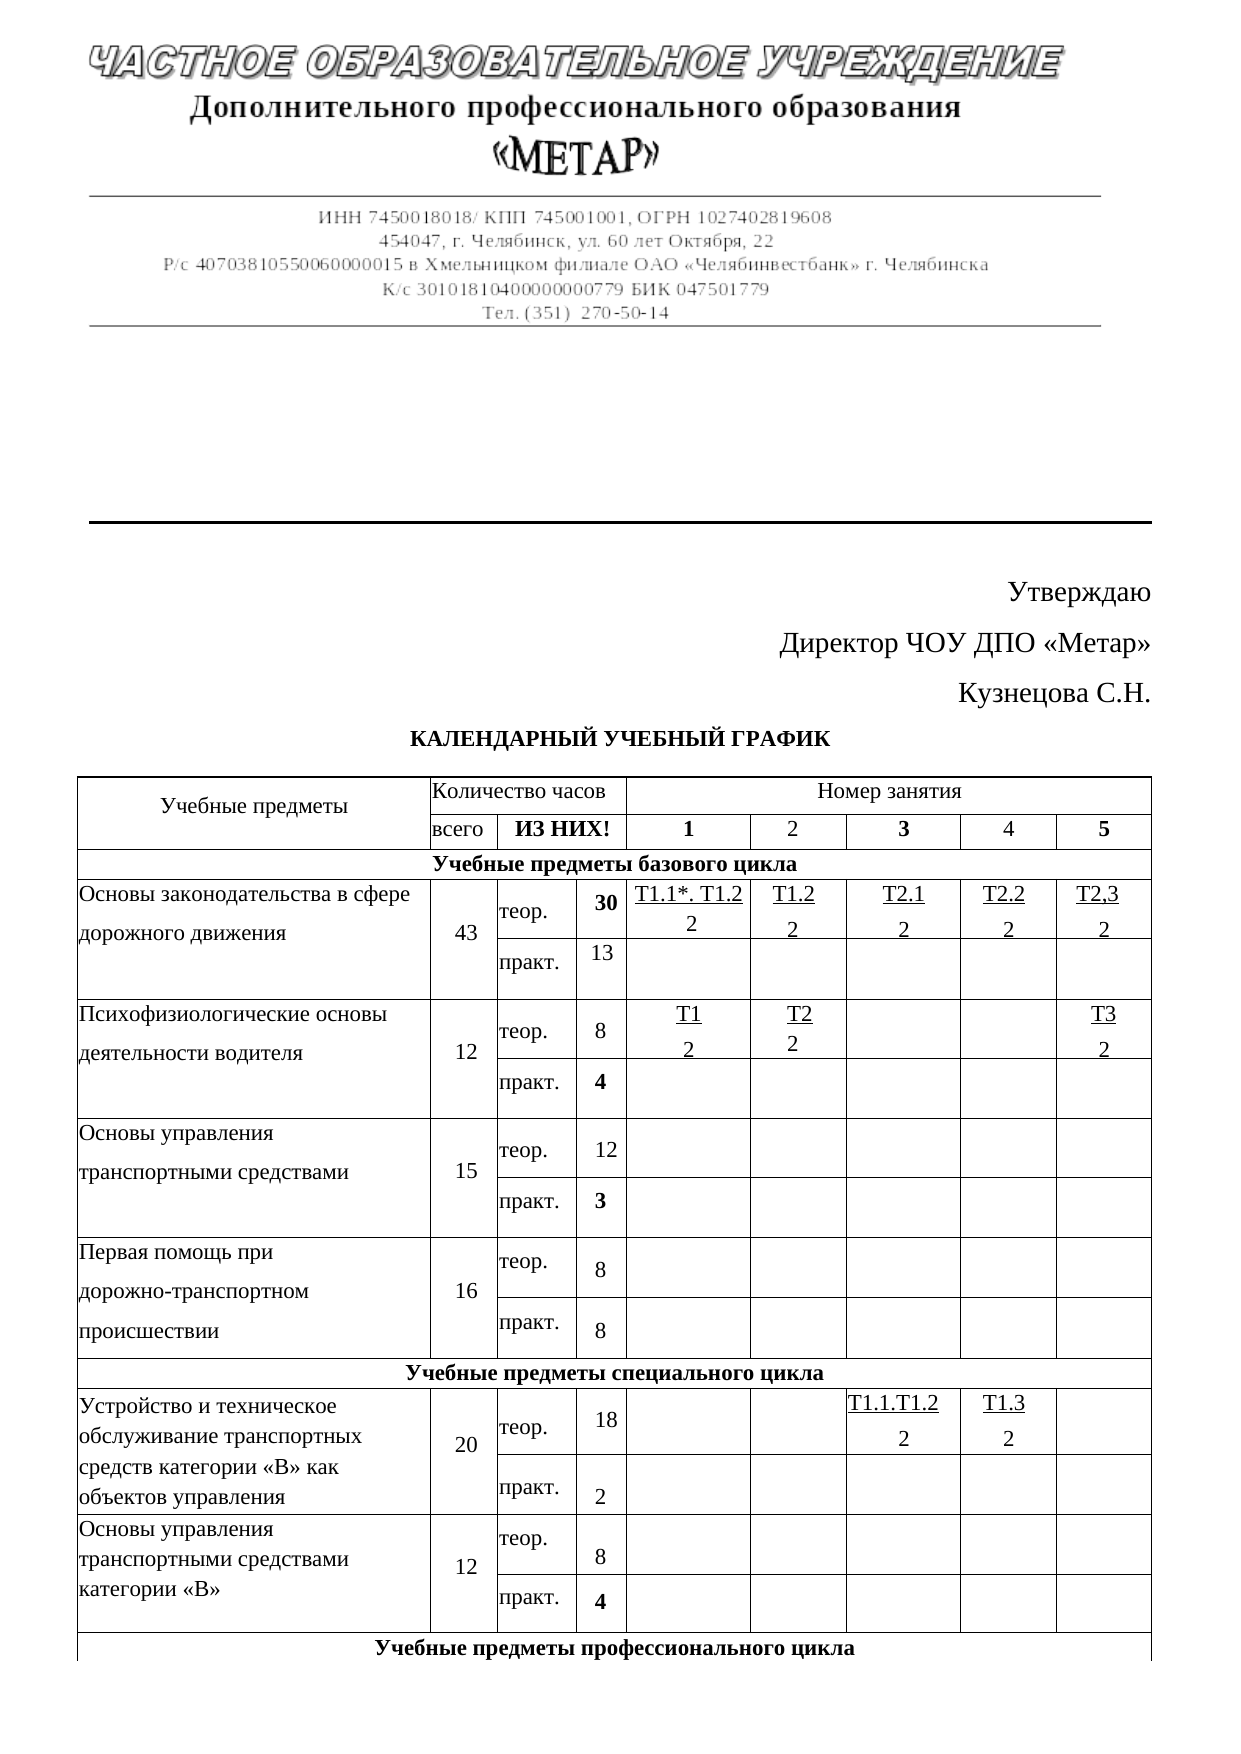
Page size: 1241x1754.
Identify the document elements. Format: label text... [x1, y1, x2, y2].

table_cell 4 [577, 1059, 626, 1118]
table_cell теор. [498, 1389, 576, 1454]
table_cell практ. [498, 1178, 576, 1237]
table_cell 13 [577, 939, 626, 998]
table_cell [847, 1515, 960, 1573]
table_cell 4 [961, 815, 1056, 848]
table_cell 16 [431, 1238, 497, 1358]
table_cell Т1.2 2 [751, 880, 846, 938]
table_cell Т1 2 [627, 1000, 750, 1058]
table_cell Т3 2 [1057, 1000, 1151, 1058]
table_cell практ. [498, 1059, 576, 1118]
table_cell Т2,3 2 [1057, 880, 1151, 938]
table_cell [751, 1119, 846, 1177]
table_cell [847, 939, 960, 998]
table_cell Психофизиологические основы деятельности водителя [78, 1000, 430, 1118]
table_cell [847, 1000, 960, 1058]
table_cell [1057, 1119, 1151, 1177]
table_cell [1057, 1515, 1151, 1573]
table_cell теор. [498, 880, 576, 938]
table_cell Т2 2 [751, 1000, 846, 1058]
table_cell Учебные предметы специального цикла [78, 1359, 1151, 1388]
table_cell Т1.1*. Т1.2 2 [627, 880, 750, 938]
table_cell [961, 1238, 1056, 1297]
table_cell Первая помощь при дорожно-транспортном происшествии [78, 1238, 430, 1358]
table_cell теор. [498, 1119, 576, 1177]
table_cell 30 [577, 880, 626, 938]
table_cell [751, 1575, 846, 1632]
table_cell 15 [431, 1119, 497, 1237]
table_cell [961, 1515, 1056, 1573]
table_cell [847, 1298, 960, 1358]
text Утверждаю [89, 574, 1151, 608]
table_cell [961, 1575, 1056, 1632]
table_cell [961, 1000, 1056, 1058]
table_cell [1057, 1389, 1151, 1454]
table_cell 8 [577, 1238, 626, 1297]
table_cell Устройство и техническое обслуживание транспортных средств категории «В» как объектов управления [78, 1389, 430, 1514]
table_cell [751, 1059, 846, 1118]
table_cell [627, 939, 750, 998]
table_cell [627, 1238, 750, 1297]
table_cell [751, 1389, 846, 1454]
table_cell 12 [431, 1000, 497, 1118]
table_cell [847, 1119, 960, 1177]
table_cell [627, 1389, 750, 1454]
table_cell ИЗ НИХ! [498, 815, 626, 848]
table_cell Учебные предметы профессионального цикла редметы профессионального цикла [78, 1633, 1151, 1661]
table_cell 12 [431, 1515, 497, 1632]
table_cell [627, 1119, 750, 1177]
table_cell практ. [498, 1298, 576, 1358]
text Директор ЧОУ ДПО «Метар» [89, 625, 1151, 658]
text Кузнецова С.Н. [89, 675, 1151, 708]
table_cell теор. [498, 1515, 576, 1573]
table_cell практ. [498, 1455, 576, 1514]
table_cell Основы управления транспортными средствами [78, 1119, 430, 1237]
table_cell [1057, 1178, 1151, 1237]
table_cell [751, 1178, 846, 1237]
table_cell [627, 1575, 750, 1632]
table_cell [961, 939, 1056, 998]
table_cell [627, 1455, 750, 1514]
table_cell [1057, 939, 1151, 998]
table_cell Учебные предметы базового цикла [78, 850, 1151, 879]
table_cell [961, 1119, 1056, 1177]
table_cell 4 [577, 1575, 626, 1632]
table_cell 8 [577, 1298, 626, 1358]
table_cell 18 [577, 1389, 626, 1454]
table_cell теор. [498, 1000, 576, 1058]
table_cell [751, 939, 846, 998]
table_cell 1 [627, 815, 750, 848]
table_cell Основы управления транспортными средствами категории «В» [78, 1515, 430, 1632]
table_cell [961, 1178, 1056, 1237]
table_cell 5 [1057, 815, 1151, 848]
table_cell [751, 1515, 846, 1573]
table_cell [847, 1178, 960, 1237]
text КАЛЕНДАРНЫЙ УЧЕБНЫЙ ГРАФИК [89, 725, 1152, 752]
table_cell Основы законодательства в сфере дорожного движения [78, 880, 430, 998]
table_cell [751, 1298, 846, 1358]
table_cell [1057, 1059, 1151, 1118]
table_cell практ. [498, 939, 576, 998]
table_cell [847, 1455, 960, 1514]
table_cell теор. [498, 1238, 576, 1297]
table_cell Т1.3 2 [961, 1389, 1056, 1454]
table_header Учебные предметы [78, 778, 430, 848]
table_cell [847, 1575, 960, 1632]
table_cell Т2.1 2 [847, 880, 960, 938]
table_cell [751, 1238, 846, 1297]
table_cell 12 [577, 1119, 626, 1177]
table_cell [1057, 1238, 1151, 1297]
table_cell [847, 1059, 960, 1118]
table_cell [627, 1298, 750, 1358]
table_cell [961, 1455, 1056, 1514]
table_cell [627, 1059, 750, 1118]
table_cell 8 [577, 1000, 626, 1058]
table_cell 2 [577, 1455, 626, 1514]
table_cell 8 [577, 1515, 626, 1573]
table_cell [627, 1515, 750, 1573]
table_cell 2 [751, 815, 846, 848]
table_cell [627, 1178, 750, 1237]
table_cell Т2.2 2 [961, 880, 1056, 938]
table_cell всего [431, 815, 497, 848]
table_cell [751, 1455, 846, 1514]
table_cell [961, 1059, 1056, 1118]
table_cell 3 [847, 815, 960, 848]
table_cell [1057, 1455, 1151, 1514]
table_header Количество часов [431, 778, 626, 814]
table_cell Т1.1.Т1.2 2 [847, 1389, 960, 1454]
table_header Номер занятия [627, 778, 1151, 814]
table_cell 3 [577, 1178, 626, 1237]
table_cell 20 [431, 1389, 497, 1514]
table_cell [1057, 1575, 1151, 1632]
table_cell [961, 1298, 1056, 1358]
table_cell [847, 1238, 960, 1297]
table_cell [1057, 1298, 1151, 1358]
table_cell 43 [431, 880, 497, 998]
table_cell практ. [498, 1575, 576, 1632]
